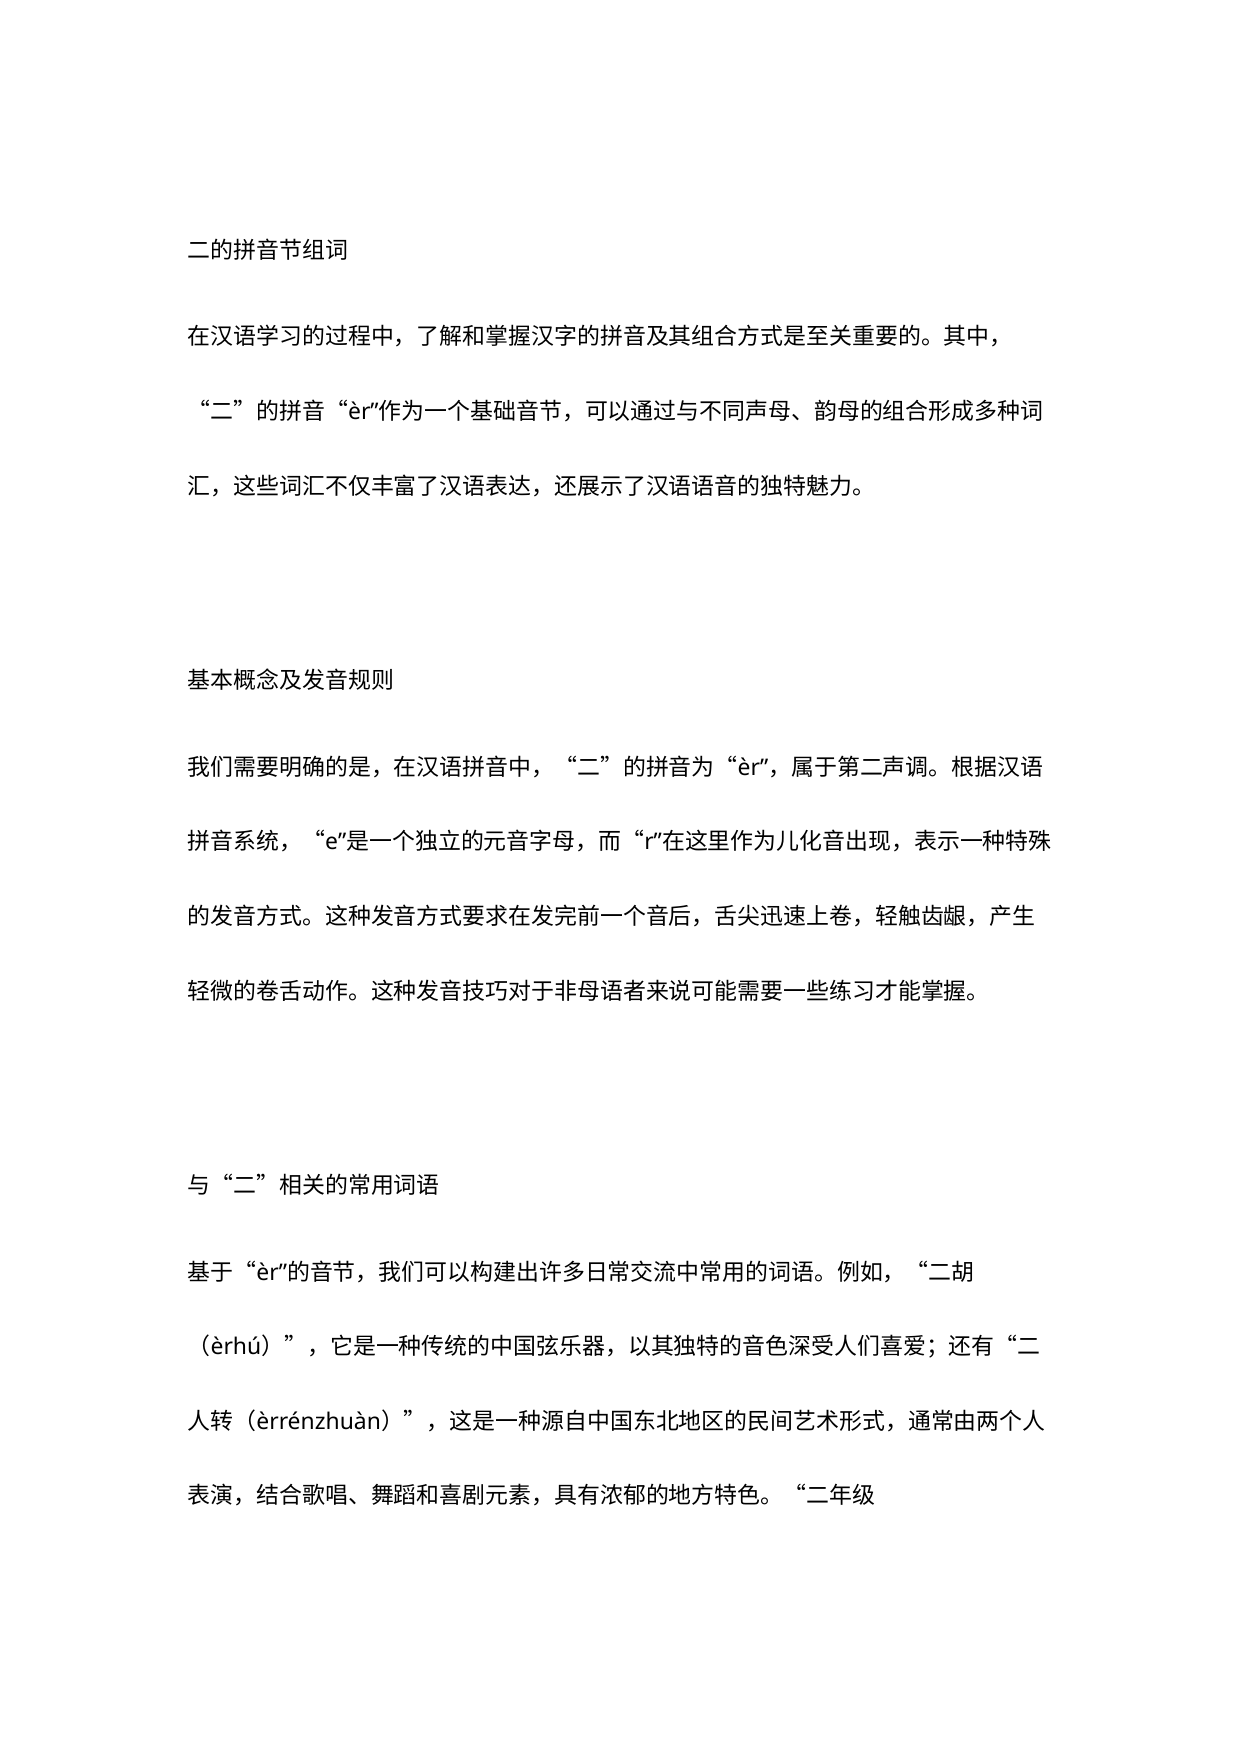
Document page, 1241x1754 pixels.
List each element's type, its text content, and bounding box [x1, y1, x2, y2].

text 与“二”相关的常用词语 [187, 1151, 1053, 1216]
text 我们需要明确的是，在汉语拼音中，“二”的拼音为“èr”，属于第二声调。根据汉语拼音系统，“e”是一个独立的元音字母，而“r”在这里作为儿化音出现，表示一种特殊的发音方式。这种发音方式要求在发完前一个音后，舌尖迅速上卷，轻触齿龈，产生轻微的卷舌动作。这种发音技巧对于非母语者来说可能需要一些练习才能掌握。 [187, 733, 1053, 1022]
text 基本概念及发音规则 [187, 646, 1053, 711]
text 在汉语学习的过程中，了解和掌握汉字的拼音及其组合方式是至关重要的。其中，“二”的拼音“èr”作为一个基础音节，可以通过与不同声母、韵母的组合形成多种词汇，这些词汇不仅丰富了汉语表达，还展示了汉语语音的独特魅力。 [187, 302, 1053, 517]
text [187, 1237, 1053, 1527]
text 二的拼音节组词 [187, 216, 1053, 281]
